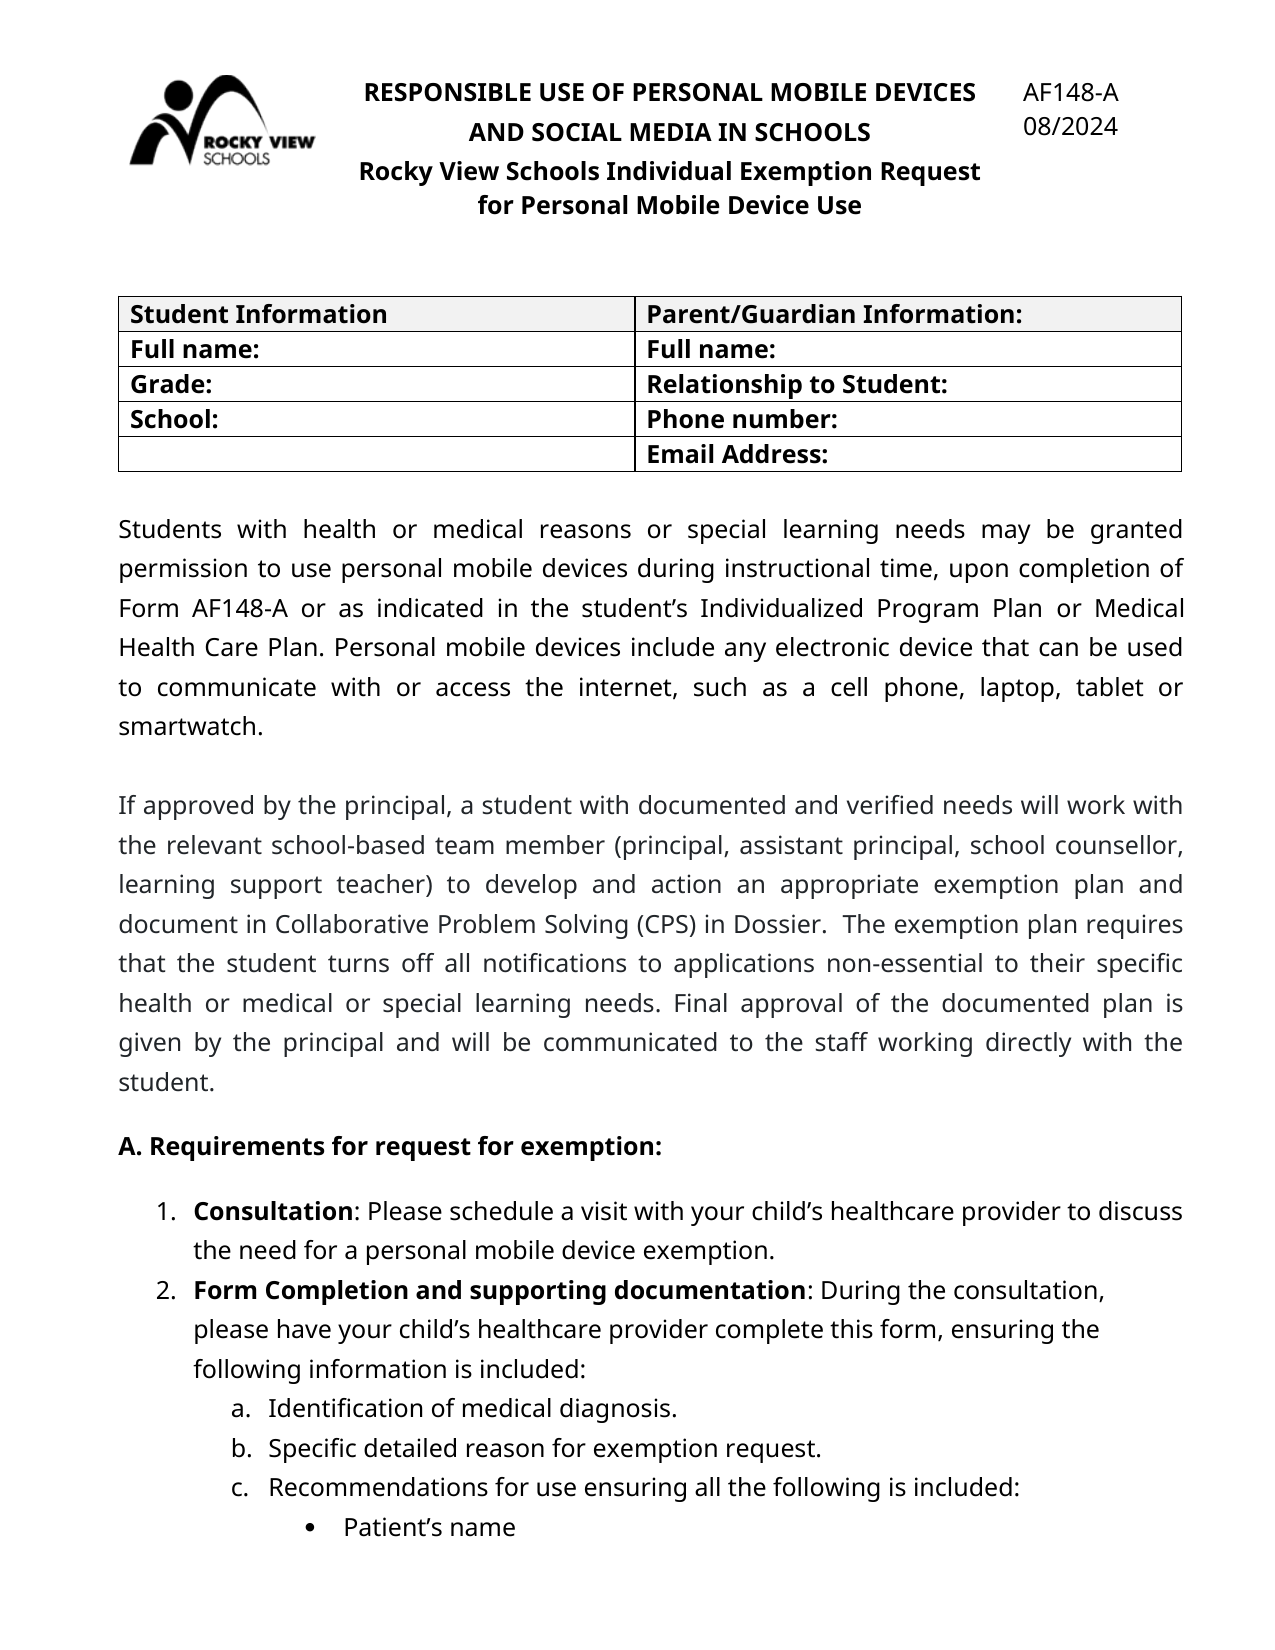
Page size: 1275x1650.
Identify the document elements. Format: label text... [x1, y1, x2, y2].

list Recommendations for use ensuring all the following is included: [231, 1470, 1185, 1504]
table_header Parent/Guardian Information: [636, 297, 1181, 331]
table_cell [119, 437, 634, 471]
table_cell Full name: [636, 332, 1181, 366]
table_cell Relationship to Student: [636, 367, 1181, 401]
table_cell Email Address: [636, 437, 1181, 471]
table_cell School: [119, 402, 634, 436]
list Identification of medical diagnosis. [231, 1391, 1185, 1425]
text If approved by the principal, a student with documented and verified needs will work with the relevant school-based team member (principal, assistant principal, school counsellor, learning support teacher) to develop and action an appropriate exemption plan and document in Collaborative Problem Solving (CPS) in Dossier. The exemption plan requires that the student turns off all notifications to applications non-essential to their specific health or medical or special learning needs. Final approval of the documented plan is given by the principal and will be communicated to the staff working directly with the student. [118, 788, 1185, 1098]
table_header Student Information [119, 297, 634, 331]
list Consultation: Please schedule a visit with your child’s healthcare provider to discuss the need for a personal mobile device exemption. [156, 1193, 1185, 1267]
list Patient’s name [306, 1509, 1185, 1543]
list Specific detailed reason for exemption request. [231, 1430, 1185, 1464]
table_cell Phone number: [636, 402, 1181, 436]
text Students with health or medical reasons or special learning needs may be granted permission to use personal mobile devices during instructional time, upon completion of Form AF148-A or as indicated in the student’s Individualized Program Plan or Medical Health Care Plan. Personal mobile devices include any electronic device that can be used to communicate with or access the internet, such as a cell phone, laptop, tablet or smartwatch. [118, 512, 1185, 743]
picture [129, 75, 316, 166]
list Form Completion and supporting documentation: During the consultation, please have your child’s healthcare provider complete this form, ensuring the following information is included: [156, 1272, 1185, 1385]
text A. Requirements for request for exemption: [118, 1129, 1185, 1163]
table_cell Grade: [119, 367, 634, 401]
table_cell Full name: [119, 332, 634, 366]
